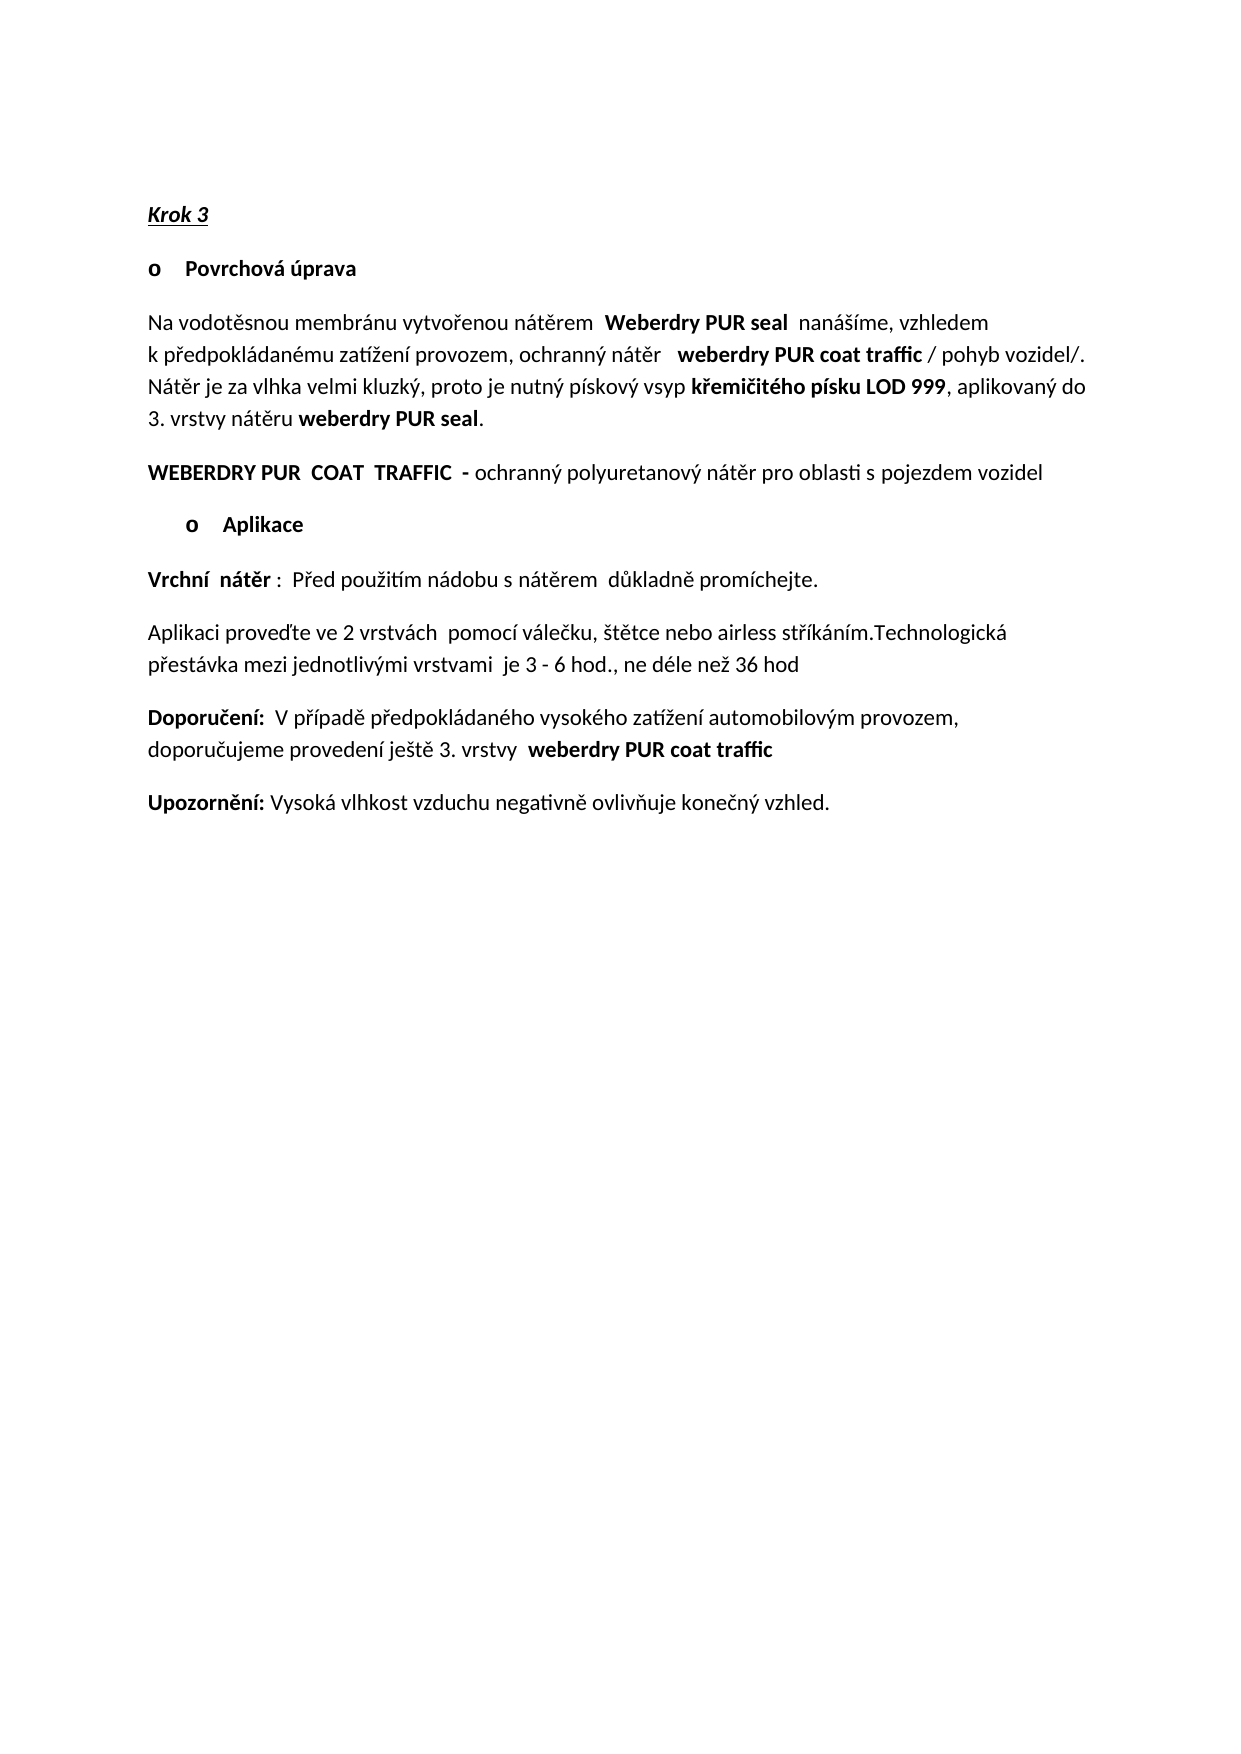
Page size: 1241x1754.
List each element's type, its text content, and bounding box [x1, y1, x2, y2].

text Doporučení: V případě předpokládaného vysokého zatížení automobilovým provozem, doporučujeme provedení ještě 3. vrstvy weberdry PUR coat traffic [148, 703, 1093, 763]
text Vrchní nátěr : Před použitím nádobu s nátěrem důkladně promíchejte. [148, 565, 1093, 593]
list Povrchová úprava [148, 254, 1093, 283]
text WEBERDRY PUR COAT TRAFFIC - ochranný polyuretanový nátěr pro oblasti s pojezdem vozidel [148, 458, 1093, 486]
text Upozornění: Vysoká vlhkost vzduchu negativně ovlivňuje konečný vzhled. [148, 788, 1093, 816]
text Na vodotěsnou membránu vytvořenou nátěrem Weberdry PUR seal nanášíme, vzhledem k předpokládanému zatížení provozem, ochranný nátěr weberdry PUR coat traffic / pohyb vozidel/. Nátěr je za vlhka velmi kluzký, proto je nutný pískový vsyp křemičitého písku LOD 999, aplikovaný do 3. vrstvy nátěru weberdry PUR seal. [148, 308, 1093, 433]
text Krok 3 [148, 201, 1093, 229]
text Aplikaci proveďte ve 2 vrstvách pomocí válečku, štětce nebo airless stříkáním.Technologická přestávka mezi jednotlivými vrstvami je 3 - 6 hod., ne déle než 36 hod [148, 618, 1093, 678]
list Aplikace [185, 511, 1093, 540]
